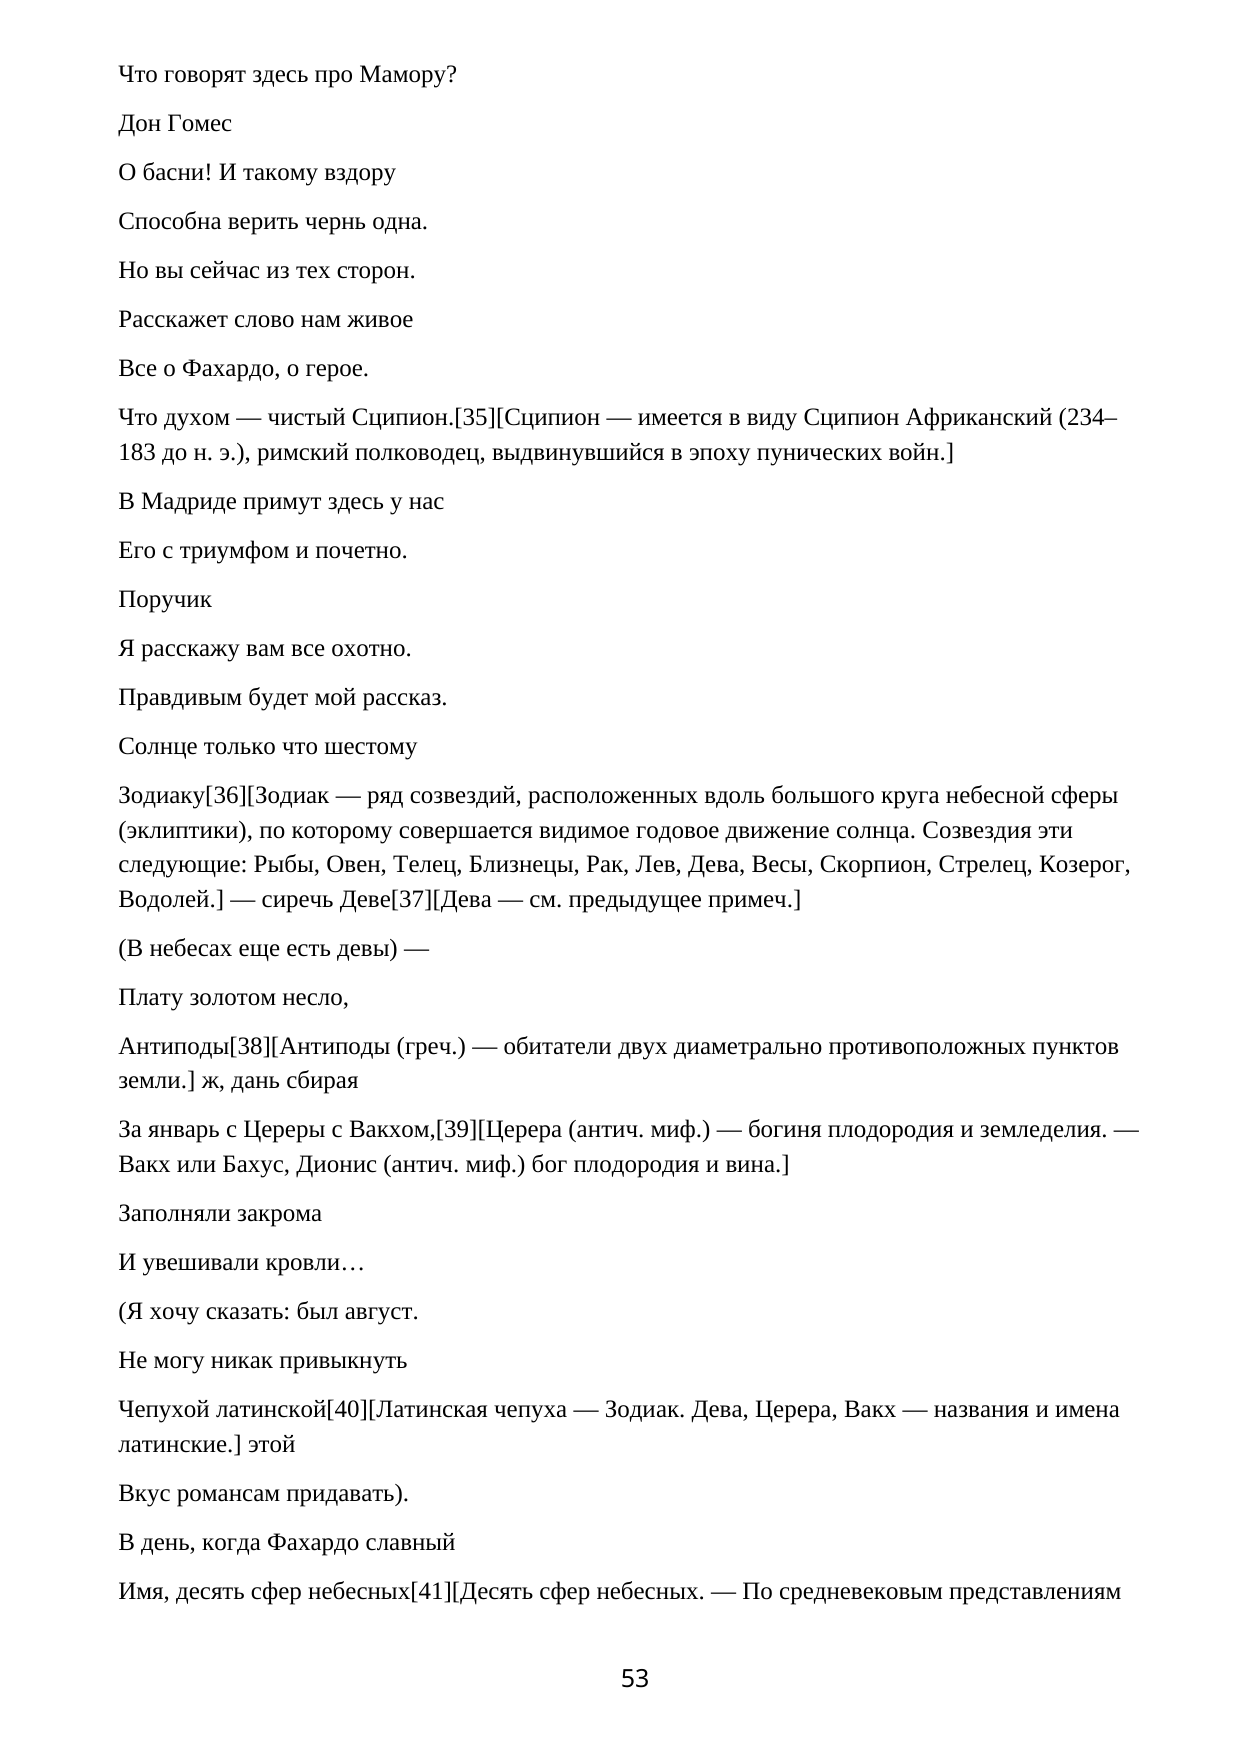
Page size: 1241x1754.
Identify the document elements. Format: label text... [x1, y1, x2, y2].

text Чепухой латинской[40][Латинская чепуха — Зодиак. Дева, Церера, Вакх — названия и имена латинские.] этой [118, 1394, 1152, 1458]
text Что говорят здесь про Мамору? [118, 59, 1152, 88]
text Плату золотом несло, [118, 982, 1152, 1011]
text Но вы сейчас из тех сторон. [118, 255, 1152, 284]
text Что духом — чистый Сципион.[35][Сципион — имеется в виду Сципион Африканский (234–183 до н. э.), римский полководец, выдвинувшийся в эпоху пунических войн.] [118, 402, 1152, 466]
text Заполняли закрома [118, 1198, 1152, 1227]
text Не могу никак привыкнуть [118, 1345, 1152, 1374]
text Дон Гомес [118, 108, 1152, 137]
text В день, когда Фахардо славный [118, 1527, 1152, 1556]
text Зодиаку[36][Зодиак — ряд созвездий, расположенных вдоль большого круга небесной сферы (эклиптики), по которому совершается видимое годовое движение солнца. Созвездия эти следующие: Рыбы, Овен, Телец, Близнецы, Рак, Лев, Дева, Весы, Скорпион, Стрелец, Козерог, Водолей.] — сиречь Деве[37][Дева — см. предыдущее примеч.] [118, 780, 1152, 913]
text Поручик [118, 584, 1152, 613]
text О басни! И такому вздору [118, 157, 1152, 186]
text И увешивали кровли… [118, 1247, 1152, 1276]
text Антиподы[38][Антиподы (греч.) — обитатели двух диаметрально противоположных пунктов земли.] ж, дань сбирая [118, 1031, 1152, 1094]
text (Я хочу сказать: был август. [118, 1296, 1152, 1325]
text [118, 1576, 1152, 1605]
text Вкус романсам придавать). [118, 1478, 1152, 1507]
text (В небесах еще есть девы) — [118, 933, 1152, 962]
text Я расскажу вам все охотно. [118, 633, 1152, 662]
text В Мадриде примут здесь у нас [118, 486, 1152, 515]
text Расскажет слово нам живое [118, 304, 1152, 333]
text Способна верить чернь одна. [118, 206, 1152, 235]
text Его с триумфом и почетно. [118, 535, 1152, 564]
text Правдивым будет мой рассказ. [118, 682, 1152, 711]
text Солнце только что шестому [118, 731, 1152, 760]
text Все о Фахардо, о герое. [118, 353, 1152, 382]
text За январь с Цереры с Вакхом,[39][Церера (антич. миф.) — богиня плодородия и земледелия. — Вакх или Бахус, Дионис (антич. миф.) бог плодородия и вина.] [118, 1114, 1152, 1178]
